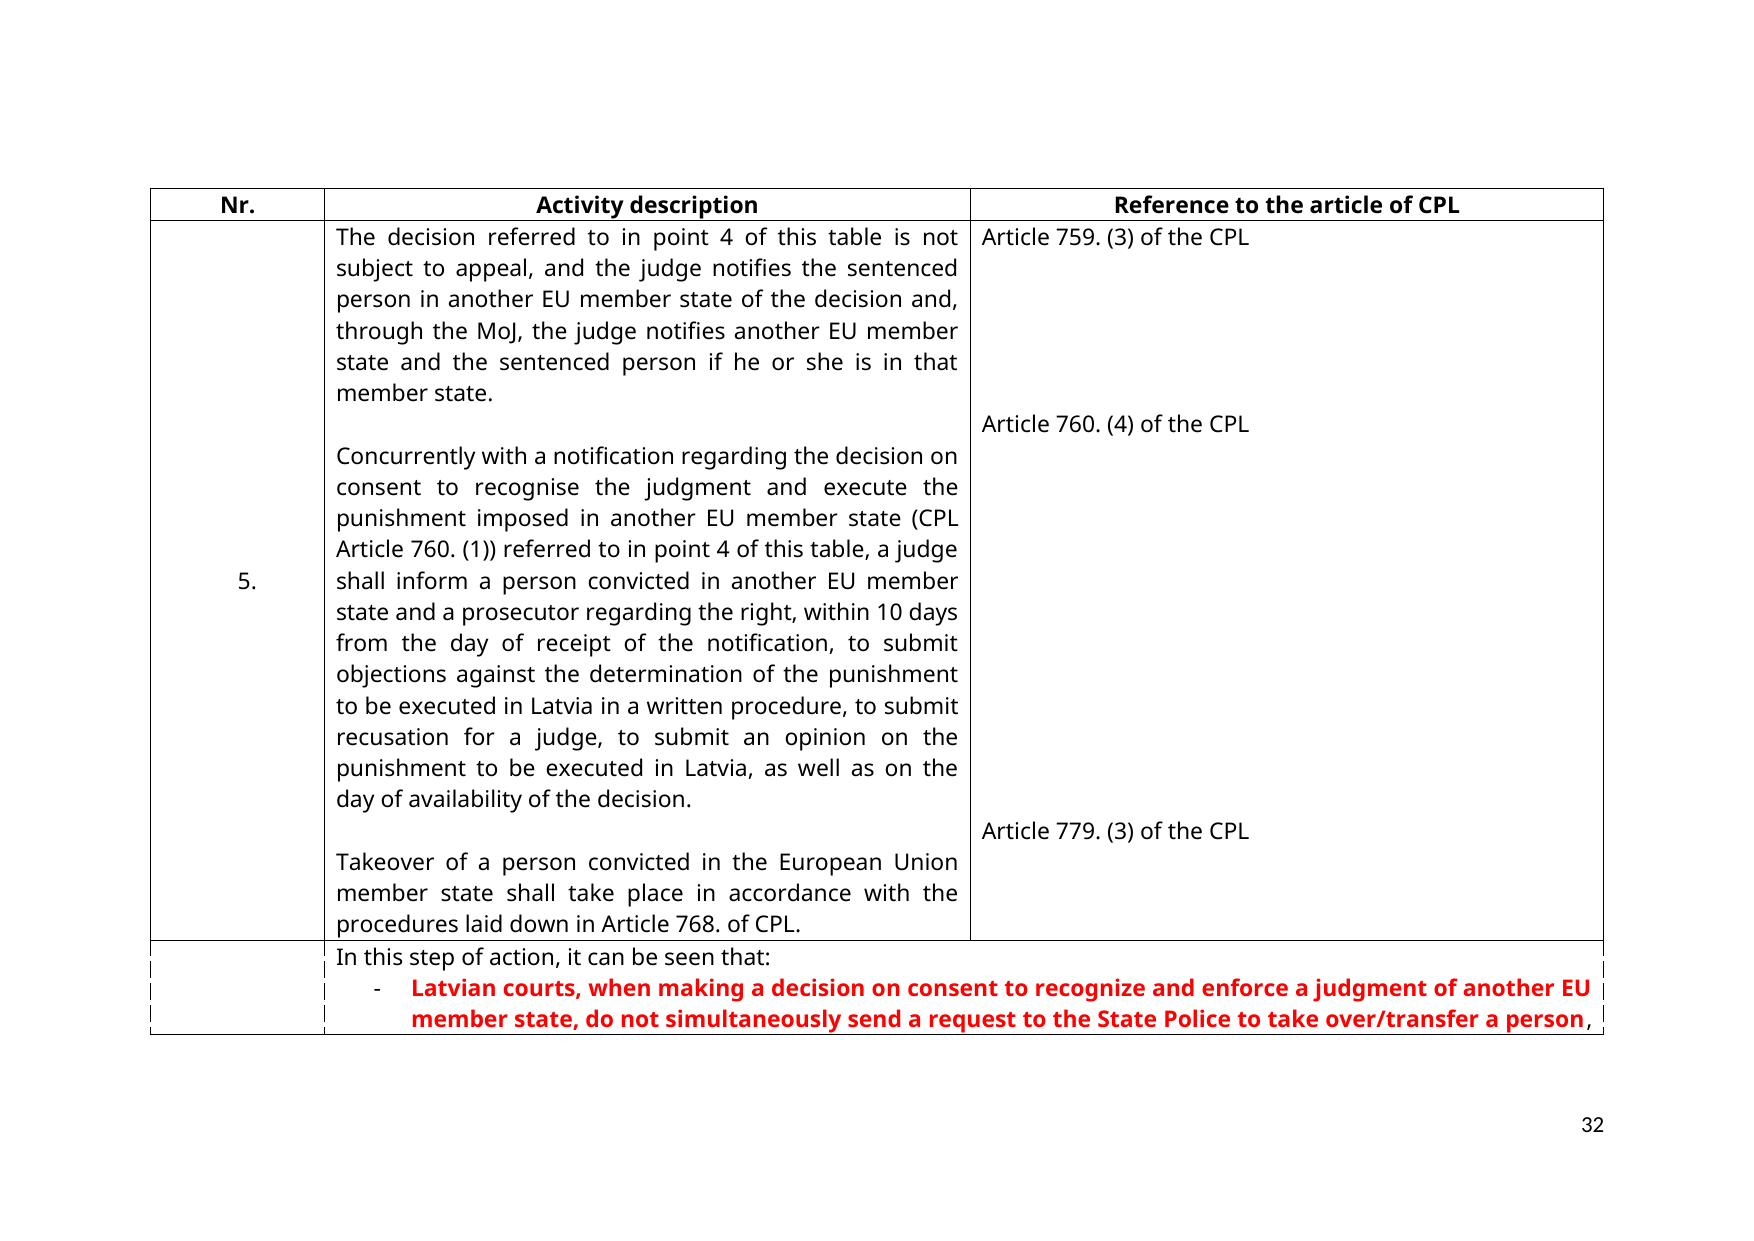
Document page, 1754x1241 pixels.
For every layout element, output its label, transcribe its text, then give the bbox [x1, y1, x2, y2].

table_header Activity description [325, 189, 970, 220]
table_cell The decision referred to in point 4 of this table is not subject to appeal, and the judge notifies the sentenced person in another EU member state of the decision and, through the MoJ, the judge notifies another EU member state and the sentenced person if he or she is in that member state. Concurrently with a notification regarding the decision on consent to recognise the judgment and execute the punishment imposed in another EU member state (CPL Article 760. (1)) referred to in point 4 of this table, a judge shall inform a person convicted in another EU member state and a prosecutor regarding the right, within 10 days from the day of receipt of the notification, to submit objections against the determination of the punishment to be executed in Latvia in a written procedure, to submit recusation for a judge, to submit an opinion on the punishment to be executed in Latvia, as well as on the day of availability of the decision. Takeover of a person convicted in the European Union member state shall take place in accordance with the procedures laid down in Article 768. of CPL. [325, 221, 970, 939]
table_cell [325, 941, 1603, 1034]
table_cell Article 759. (3) of the CPL Article 760. (4) of the CPL Article 779. (3) of the CPL [971, 221, 1603, 939]
table_cell [151, 221, 324, 939]
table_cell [151, 941, 324, 1034]
table_header Nr. [151, 189, 324, 220]
table_header Reference to the article of CPL [971, 189, 1603, 220]
